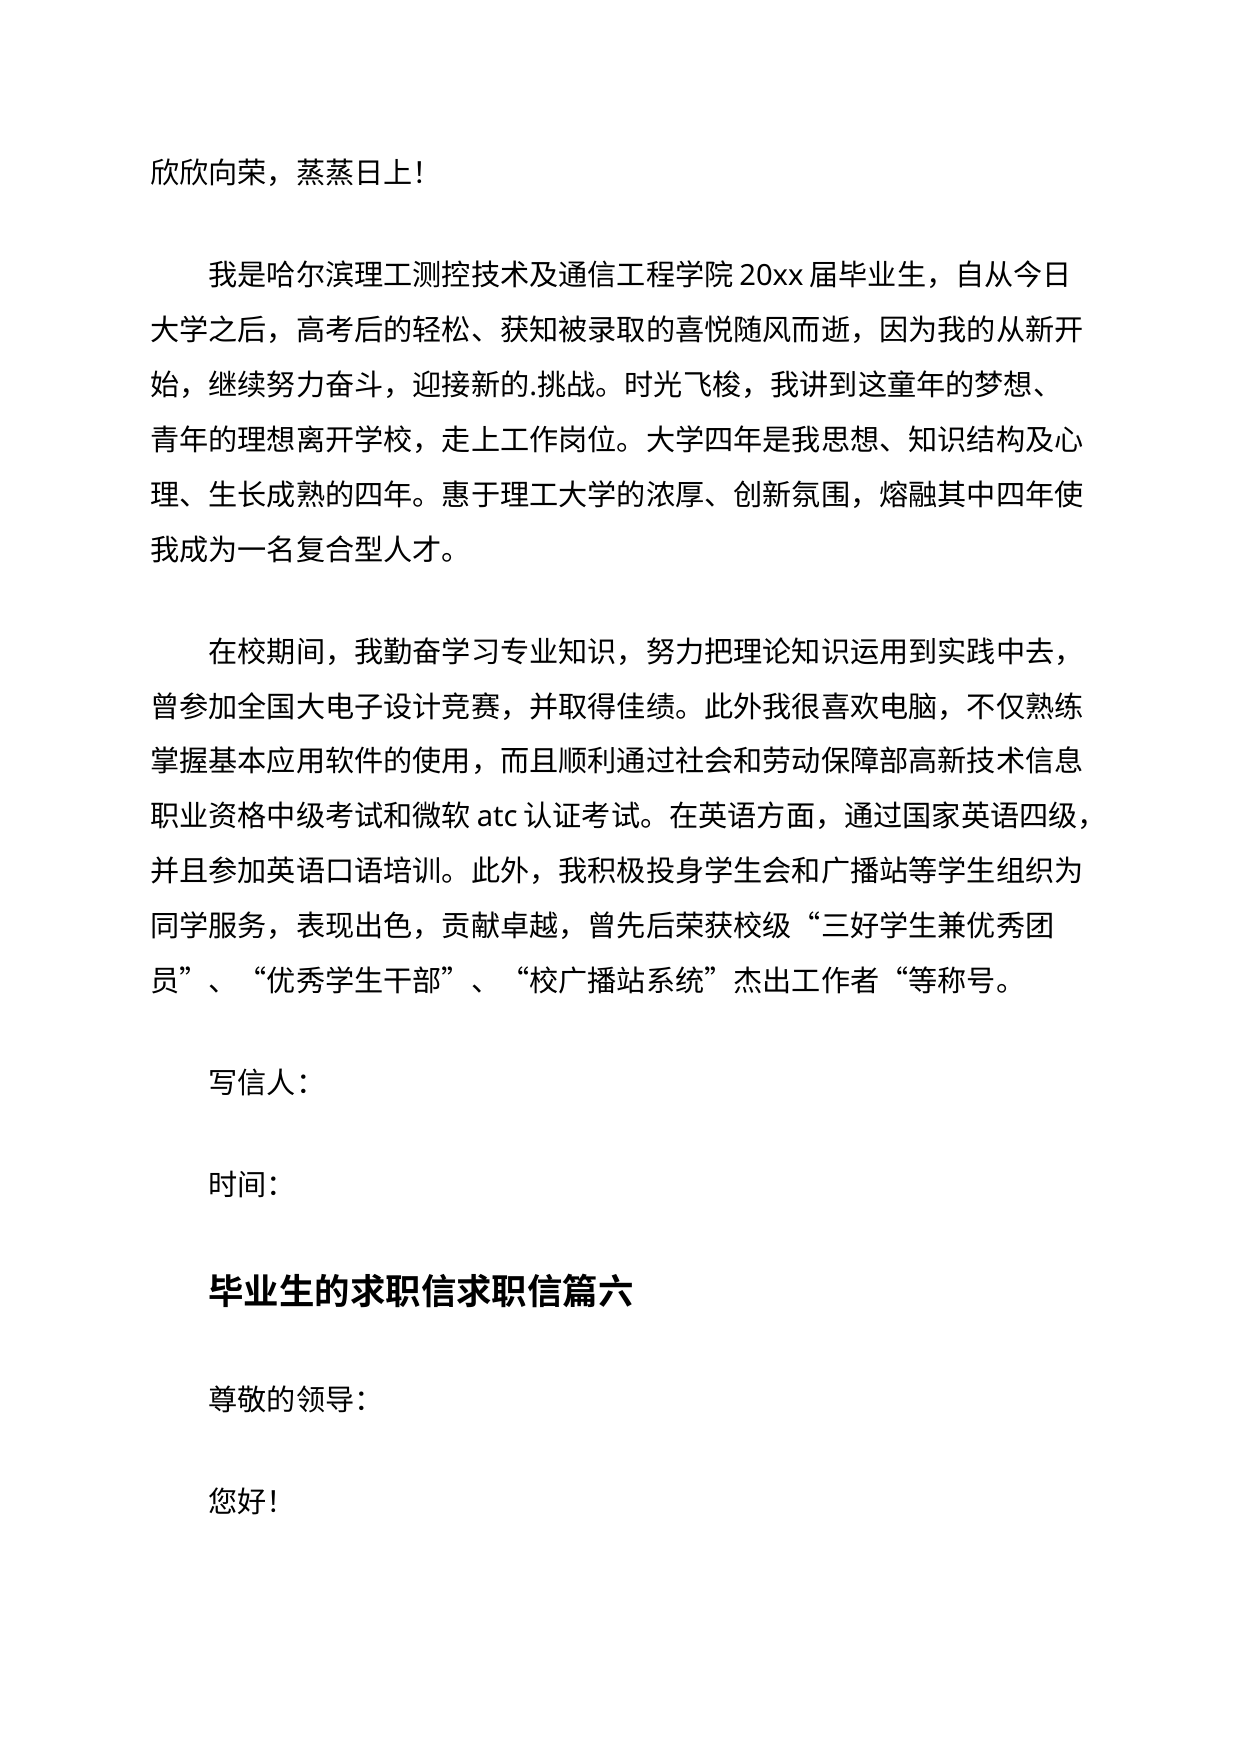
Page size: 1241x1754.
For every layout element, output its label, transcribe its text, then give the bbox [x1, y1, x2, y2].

text 我是哈尔滨理工测控技术及通信工程学院20xx届毕业生，自从今日大学之后，高考后的轻松、获知被录取的喜悦随风而逝，因为我的从新开始，继续努力奋斗，迎接新的.挑战。时光飞梭，我讲到这童年的梦想、青年的理想离开学校，走上工作岗位。大学四年是我思想、知识结构及心理、生长成熟的四年。惠于理工大学的浓厚、创新氛围，熔融其中四年使我成为一名复合型人才。 [150, 252, 1090, 569]
text 毕业生的求职信求职信篇六 [150, 1263, 1090, 1314]
text 尊敬的领导： [150, 1376, 1090, 1419]
text 时间： [150, 1161, 1090, 1203]
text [150, 150, 1090, 192]
text 写信人： [150, 1059, 1090, 1102]
text 在校期间，我勤奋学习专业知识，努力把理论知识运用到实践中去，曾参加全国大电子设计竞赛，并取得佳绩。此外我很喜欢电脑，不仅熟练掌握基本应用软件的使用，而且顺利通过社会和劳动保障部高新技术信息职业资格中级考试和微软atc认证考试。在英语方面，通过国家英语四级，并且参加英语口语培训。此外，我积极投身学生会和广播站等学生组织为同学服务，表现出色，贡献卓越，曾先后荣获校级“三好学生兼优秀团员”、“优秀学生干部”、“校广播站系统”杰出工作者“等称号。 [150, 628, 1090, 1000]
text 您好！ [150, 1478, 1090, 1521]
